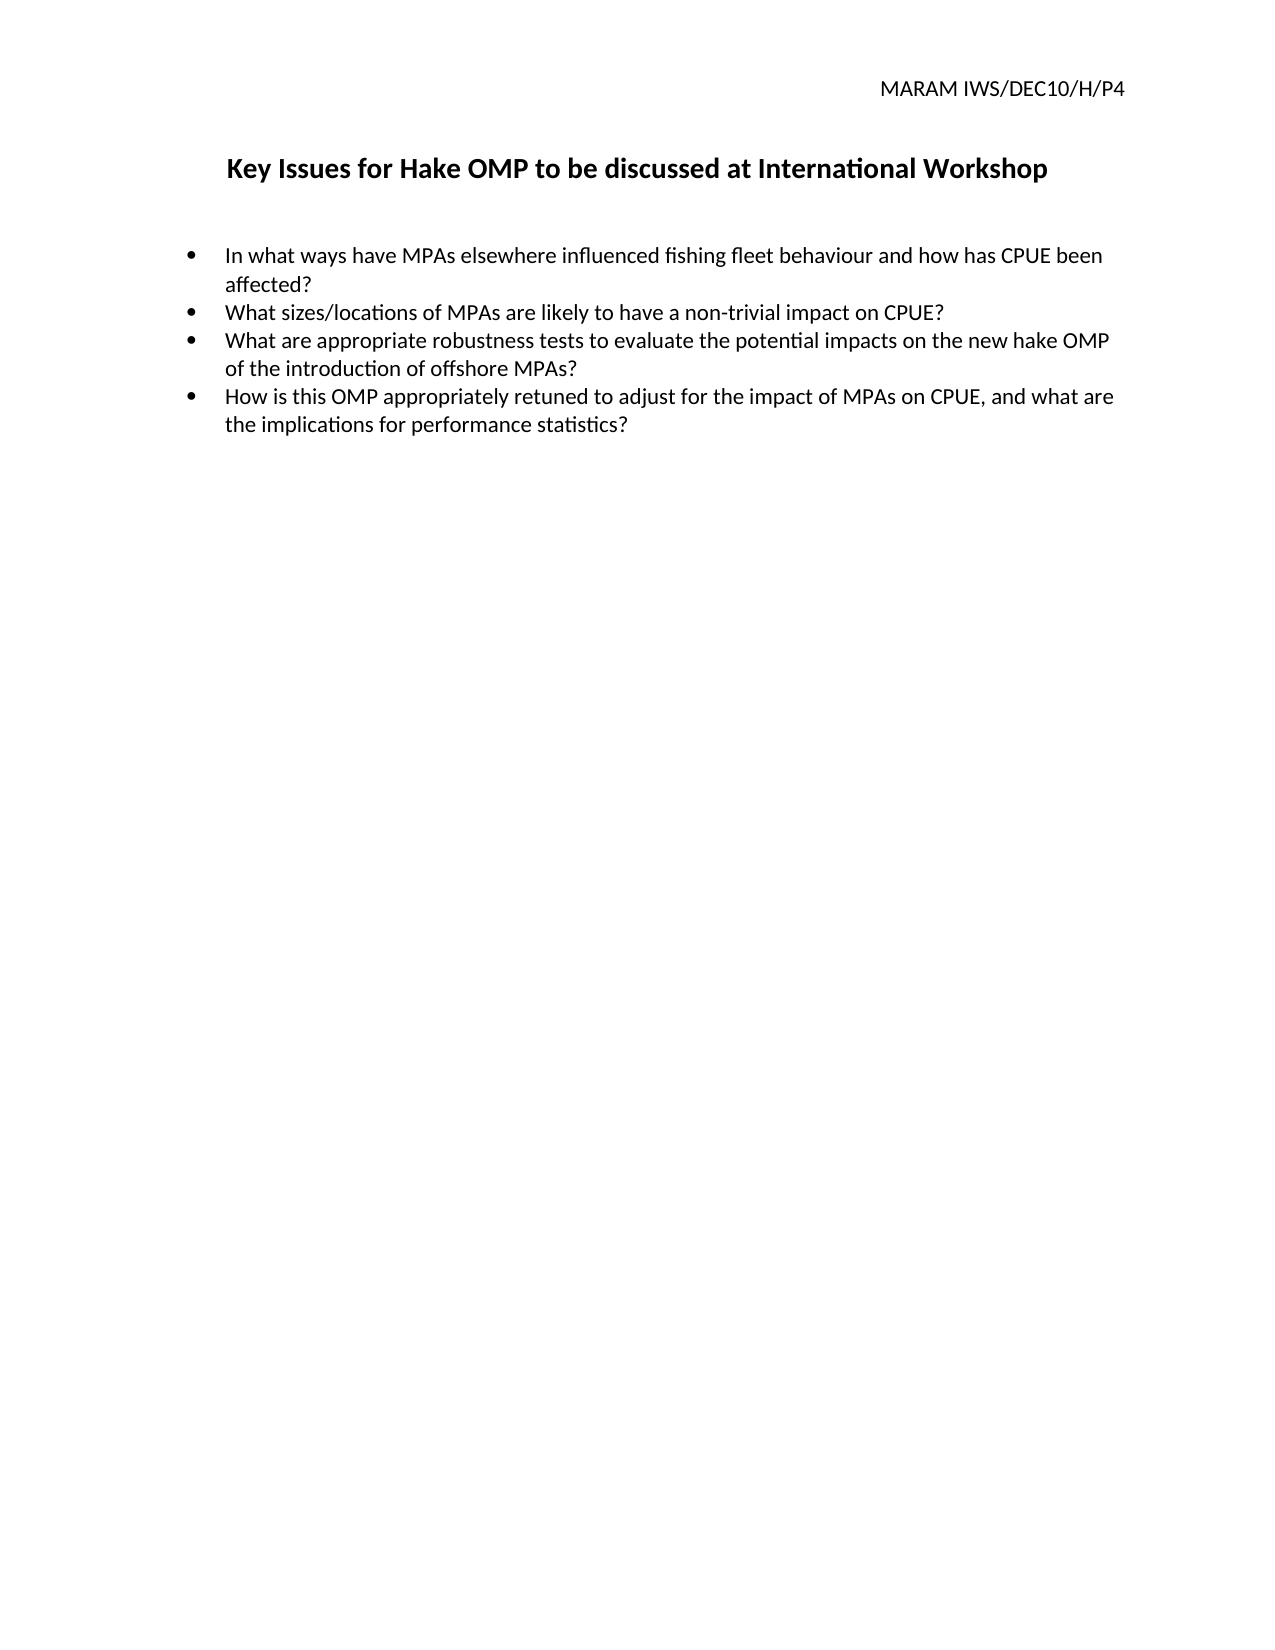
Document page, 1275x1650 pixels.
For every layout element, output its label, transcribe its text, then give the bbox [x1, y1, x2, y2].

list What sizes/locations of MPAs are likely to have a non-trivial impact on CPUE? [187, 298, 1125, 326]
list What are appropriate robustness tests to evaluate the potential impacts on the new hake OMP of the introduction of offshore MPAs? [187, 326, 1125, 382]
list In what ways have MPAs elsewhere influenced fishing fleet behaviour and how has CPUE been affected? [187, 242, 1125, 298]
list How is this OMP appropriately retuned to adjust for the impact of MPAs on CPUE, and what are the implications for performance statistics? [187, 382, 1125, 438]
text Key Issues for Hake OMP to be discussed at International Workshop [150, 150, 1125, 186]
